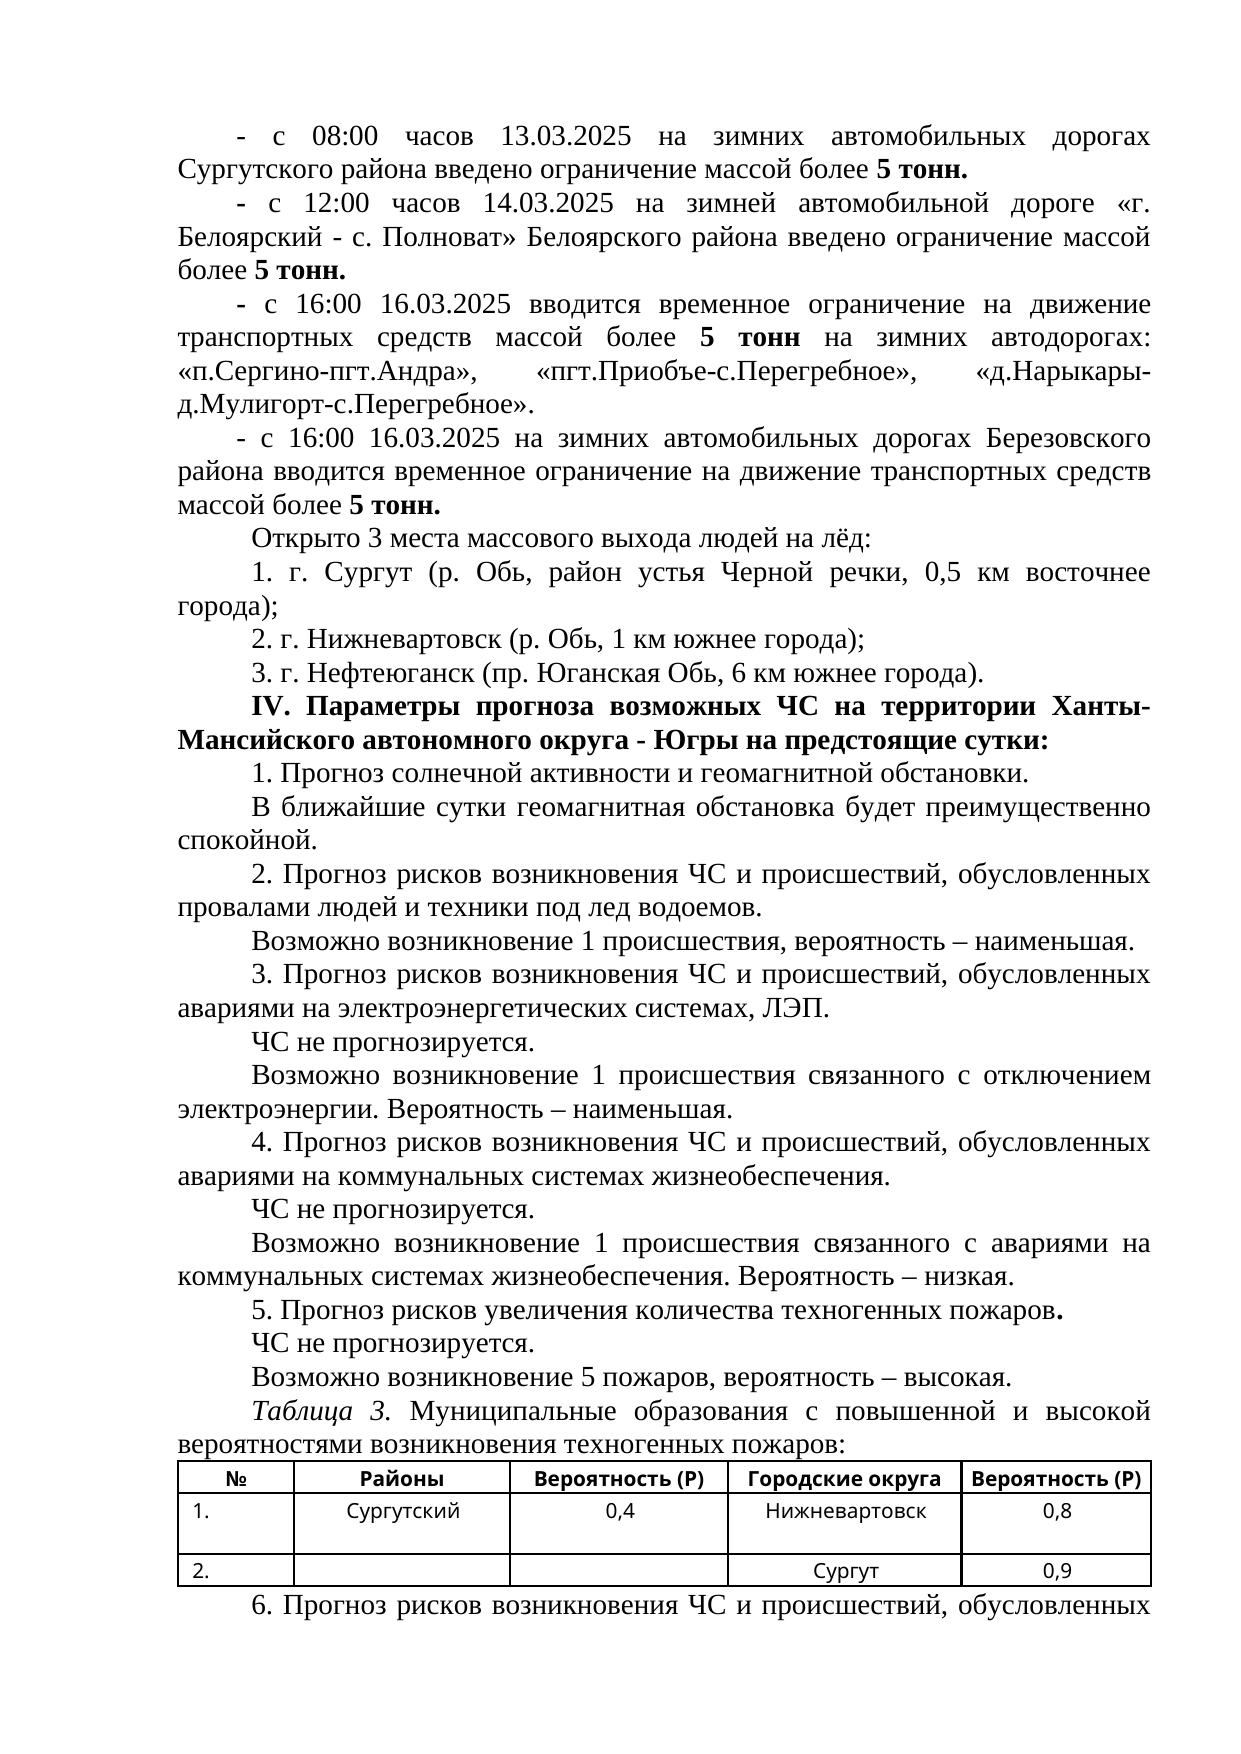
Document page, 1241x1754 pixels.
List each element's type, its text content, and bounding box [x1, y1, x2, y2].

table_cell [179, 1555, 293, 1585]
text - с 16:00 16.03.2025 на зимних автомобильных дорогах Березовского района вводится временное ограничение на движение транспортных средств массой более 5 тонн. [177, 420, 1152, 521]
table_cell Сургутский [295, 1494, 509, 1553]
table_cell 0,9 [963, 1555, 1150, 1585]
text Таблица 3. Муниципальные образования с повышенной и высокой вероятностями возникновения техногенных пожаров: [177, 1393, 1152, 1460]
text - с 08:00 часов 13.03.2025 на зимних автомобильных дорогах Сургутского района введено ограничение массой более 5 тонн. [177, 118, 1152, 185]
table_cell Нижневартовск [729, 1494, 960, 1553]
text Возможно возникновение 1 происшествия связанного с авариями на коммунальных системах жизнеобеспечения. Вероятность – низкая. [177, 1225, 1152, 1292]
list В ближайшие сутки геомагнитная обстановка будет преимущественно спокойной. [177, 789, 1152, 856]
text ЧС не прогнозируется. [177, 1326, 1152, 1359]
text 1. г. Сургут (р. Обь, район устья Черной речки, 0,5 км восточнее города); [177, 554, 1152, 621]
list 2. Прогноз рисков возникновения ЧС и происшествий, обусловленных провалами людей и техники под лед водоемов. [177, 856, 1152, 923]
text 3. г. Нефтеюганск (пр. Юганская Обь, 6 км южнее города). [177, 655, 1152, 688]
text IV. Параметры прогноза возможных ЧС на территории Ханты-Мансийского автономного округа - Югры на предстоящие сутки: [177, 688, 1152, 755]
text - с 12:00 часов 14.03.2025 на зимней автомобильной дороге «г. Белоярский - с. Полноват» Белоярского района введено ограничение массой более 5 тонн. [177, 185, 1152, 286]
table_header № [179, 1462, 293, 1492]
text 5. Прогноз рисков увеличения количества техногенных пожаров. [177, 1292, 1152, 1326]
table_cell [179, 1494, 293, 1553]
text 4. Прогноз рисков возникновения ЧС и происшествий, обусловленных авариями на коммунальных системах жизнеобеспечения. [177, 1124, 1152, 1191]
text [177, 1587, 1152, 1621]
table_cell [295, 1555, 509, 1585]
text Открыто 3 места массового выхода людей на лёд: [177, 521, 1152, 554]
text Возможно возникновение 1 происшествия, вероятность – наименьшая. [177, 923, 1152, 957]
text 3. Прогноз рисков возникновения ЧС и происшествий, обусловленных авариями на электроэнергетических системах, ЛЭП. [177, 957, 1152, 1024]
list 1. Прогноз солнечной активности и геомагнитной обстановки. [177, 755, 1152, 789]
table_cell 0,8 [963, 1494, 1150, 1553]
table_header Вероятность (Р) [511, 1462, 727, 1492]
table_cell [511, 1555, 727, 1585]
table_header Районы [295, 1462, 509, 1492]
text 2. г. Нижневартовск (р. Обь, 1 км южнее города); [177, 621, 1152, 655]
table_cell 0,4 [511, 1494, 727, 1553]
text - с 16:00 16.03.2025 вводится временное ограничение на движение транспортных средств массой более 5 тонн на зимних автодорогах: «п.Сергино-пгт.Андра», «пгт.Приобъе-с.Перегребное», «д.Нарыкары-д.Мулигорт-с.Перегребное». [177, 286, 1152, 420]
table_cell Сургут [729, 1555, 960, 1585]
text Возможно возникновение 5 пожаров, вероятность – высокая. [177, 1359, 1152, 1393]
text ЧС не прогнозируется. [177, 1024, 1152, 1057]
text Возможно возникновение 1 происшествия связанного с отключением электроэнергии. Вероятность – наименьшая. [177, 1057, 1152, 1124]
table_header Вероятность (Р) [963, 1462, 1150, 1492]
text ЧС не прогнозируется. [177, 1191, 1152, 1225]
table_header Городские округа [729, 1462, 960, 1492]
